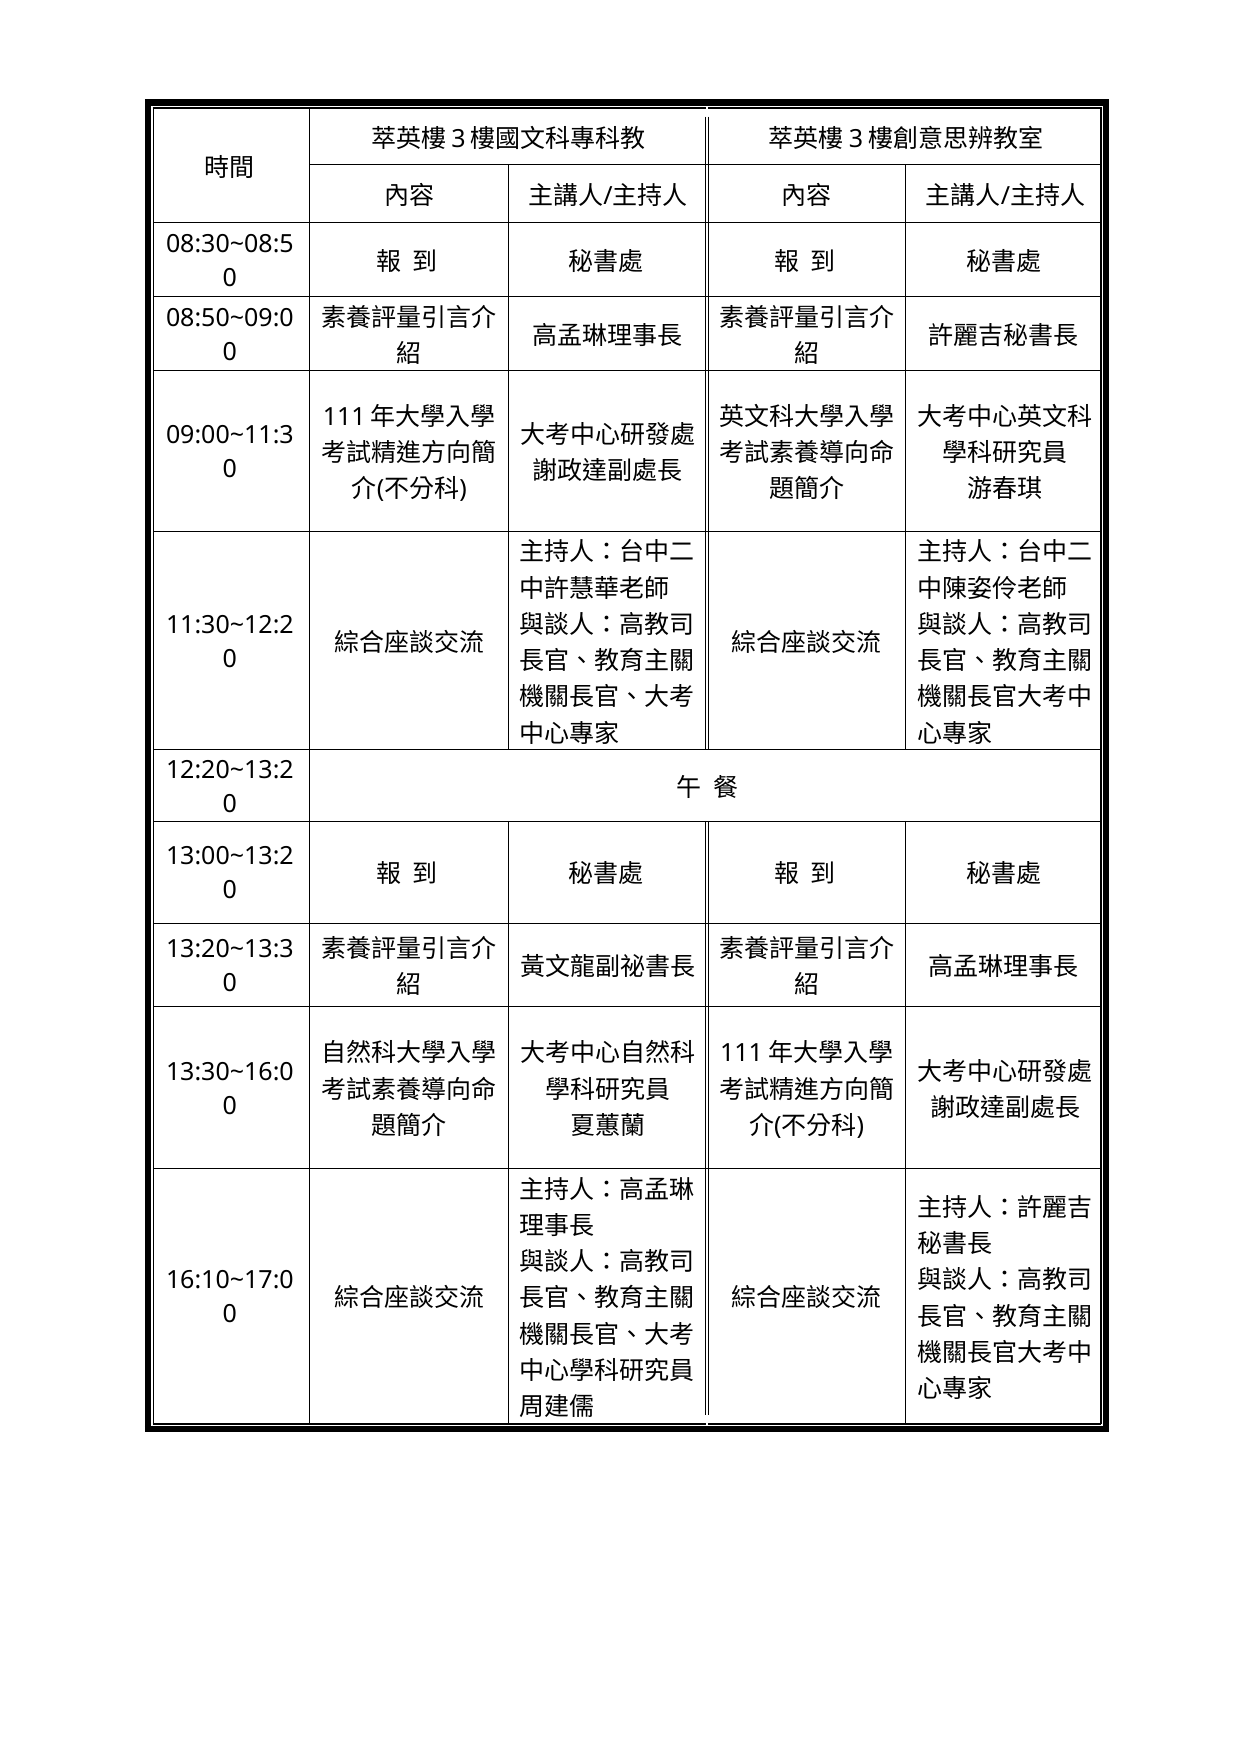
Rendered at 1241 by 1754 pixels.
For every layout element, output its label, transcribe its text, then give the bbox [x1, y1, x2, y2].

table_cell 主講人/主持人 [509, 165, 705, 222]
table_cell 黃文龍副祕書長 [509, 924, 705, 1006]
table_cell 自然科大學入學考試素養導向命題簡介 [310, 1007, 508, 1168]
table_cell 秘書處 [509, 223, 705, 296]
table_cell 許麗吉秘書長 [906, 297, 1100, 369]
table_cell 主持人：許麗吉秘書長 與談人：高教司長官、教育主關機關長官大考中心專家 [906, 1169, 1100, 1423]
table_cell 素養評量引言介紹 [310, 297, 508, 369]
table_header 時間 [154, 109, 309, 222]
table_cell 11:30~12:20 [154, 532, 309, 749]
table_header 萃英樓3樓創意思辨教室 [707, 108, 1100, 164]
table_cell 報 到 [709, 223, 905, 296]
table_cell 秘書處 [509, 822, 705, 922]
table_cell 主持人：高孟琳理事長 與談人：高教司長官、教育主關機關長官、大考中心學科研究員周建儒 [509, 1169, 707, 1423]
table_cell 111年大學入學考試精進方向簡介(不分科) [709, 1007, 905, 1168]
table_cell 13:00~13:20 [154, 822, 309, 922]
table_cell 主講人/主持人 [906, 165, 1100, 222]
table_cell 素養評量引言介紹 [310, 924, 508, 1006]
table_cell 內容 [709, 165, 905, 222]
table_cell 12:20~13:20 [154, 750, 309, 821]
table_cell 09:00~11:30 [154, 371, 309, 531]
table_cell 111年大學入學考試精進方向簡介(不分科) [310, 371, 508, 531]
table_cell 內容 [310, 165, 508, 222]
table_cell 綜合座談交流 [707, 1169, 905, 1423]
table_cell 大考中心自然科學科研究員 夏蕙蘭 [509, 1007, 705, 1168]
table_cell 秘書處 [906, 223, 1100, 296]
table_cell 秘書處 [906, 822, 1100, 922]
table_cell 報 到 [709, 822, 905, 922]
table_cell 主持人：台中二中許慧華老師 與談人：高教司長官、教育主關機關長官、大考中心專家 [509, 532, 705, 749]
table_cell 16:10~17:00 [154, 1169, 309, 1423]
table_cell 素養評量引言介紹 [709, 297, 905, 369]
table_cell 綜合座談交流 [310, 1169, 508, 1423]
table_cell 英文科大學入學考試素養導向命題簡介 [709, 371, 905, 531]
table_header 萃英樓3樓國文科專科教 [310, 106, 707, 164]
table_cell 13:20~13:30 [154, 924, 309, 1006]
table_cell 素養評量引言介紹 [709, 924, 905, 1006]
table_cell 高孟琳理事長 [906, 924, 1100, 1006]
table_cell 綜合座談交流 [709, 532, 905, 749]
table_cell 報 到 [310, 822, 508, 922]
table_cell 高孟琳理事長 [509, 297, 705, 369]
table_cell 午 餐 [310, 750, 1100, 821]
table_cell 08:30~08:50 [154, 223, 309, 296]
table_cell 大考中心研發處謝政達副處長 [906, 1007, 1100, 1168]
table_cell 13:30~16:00 [154, 1007, 309, 1168]
table_cell 大考中心英文科學科研究員 游春琪 [906, 371, 1100, 531]
table_cell 主持人：台中二中陳姿伶老師 與談人：高教司長官、教育主關機關長官大考中心專家 [906, 532, 1100, 749]
table_cell 大考中心研發處謝政達副處長 [509, 371, 705, 531]
table_cell 08:50~09:00 [154, 297, 309, 369]
table_cell 綜合座談交流 [310, 532, 508, 749]
table_cell 報 到 [310, 223, 508, 296]
